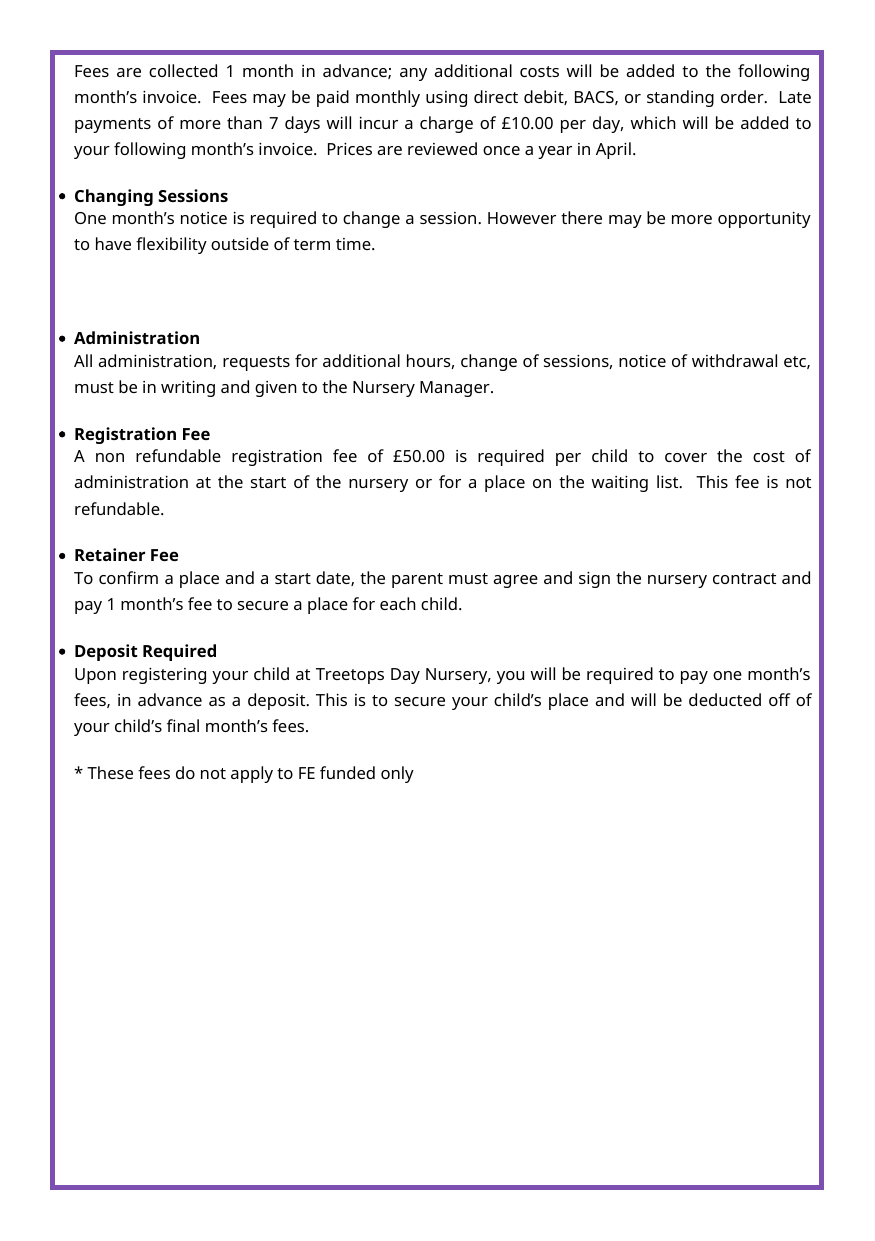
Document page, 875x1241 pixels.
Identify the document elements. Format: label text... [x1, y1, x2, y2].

text Fees are collected 1 month in advance; any additional costs will be added to the following month’s invoice. Fees may be paid monthly using direct debit, BACS, or standing order. Late payments of more than 7 days will incur a charge of £10.00 per day, which will be added to your following month’s invoice. Prices are reviewed once a year in April. [74, 59, 812, 160]
list Deposit Required [59, 639, 812, 662]
text To confirm a place and a start date, the parent must agree and sign the nursery contract and pay 1 month’s fee to secure a place for each child. [74, 567, 812, 615]
text A non refundable registration fee of £50.00 is required per child to cover the cost of administration at the start of the nursery or for a place on the waiting list. This fee is not refundable. [74, 445, 812, 520]
list Retainer Fee [59, 544, 812, 567]
text * These fees do not apply to FE funded only [74, 761, 812, 784]
list Administration [59, 327, 812, 349]
list Changing Sessions [59, 184, 812, 207]
text All administration, requests for additional hours, change of sessions, notice of withdrawal etc, must be in writing and given to the Nursery Manager. [74, 349, 812, 398]
list Registration Fee [59, 422, 812, 445]
text Upon registering your child at Treetops Day Nursery, you will be required to pay one month’s fees, in advance as a deposit. This is to secure your child’s place and will be deducted off of your child’s final month’s fees. [74, 662, 812, 737]
text One month’s notice is required to change a session. However there may be more opportunity to have flexibility outside of term time. [74, 207, 812, 256]
